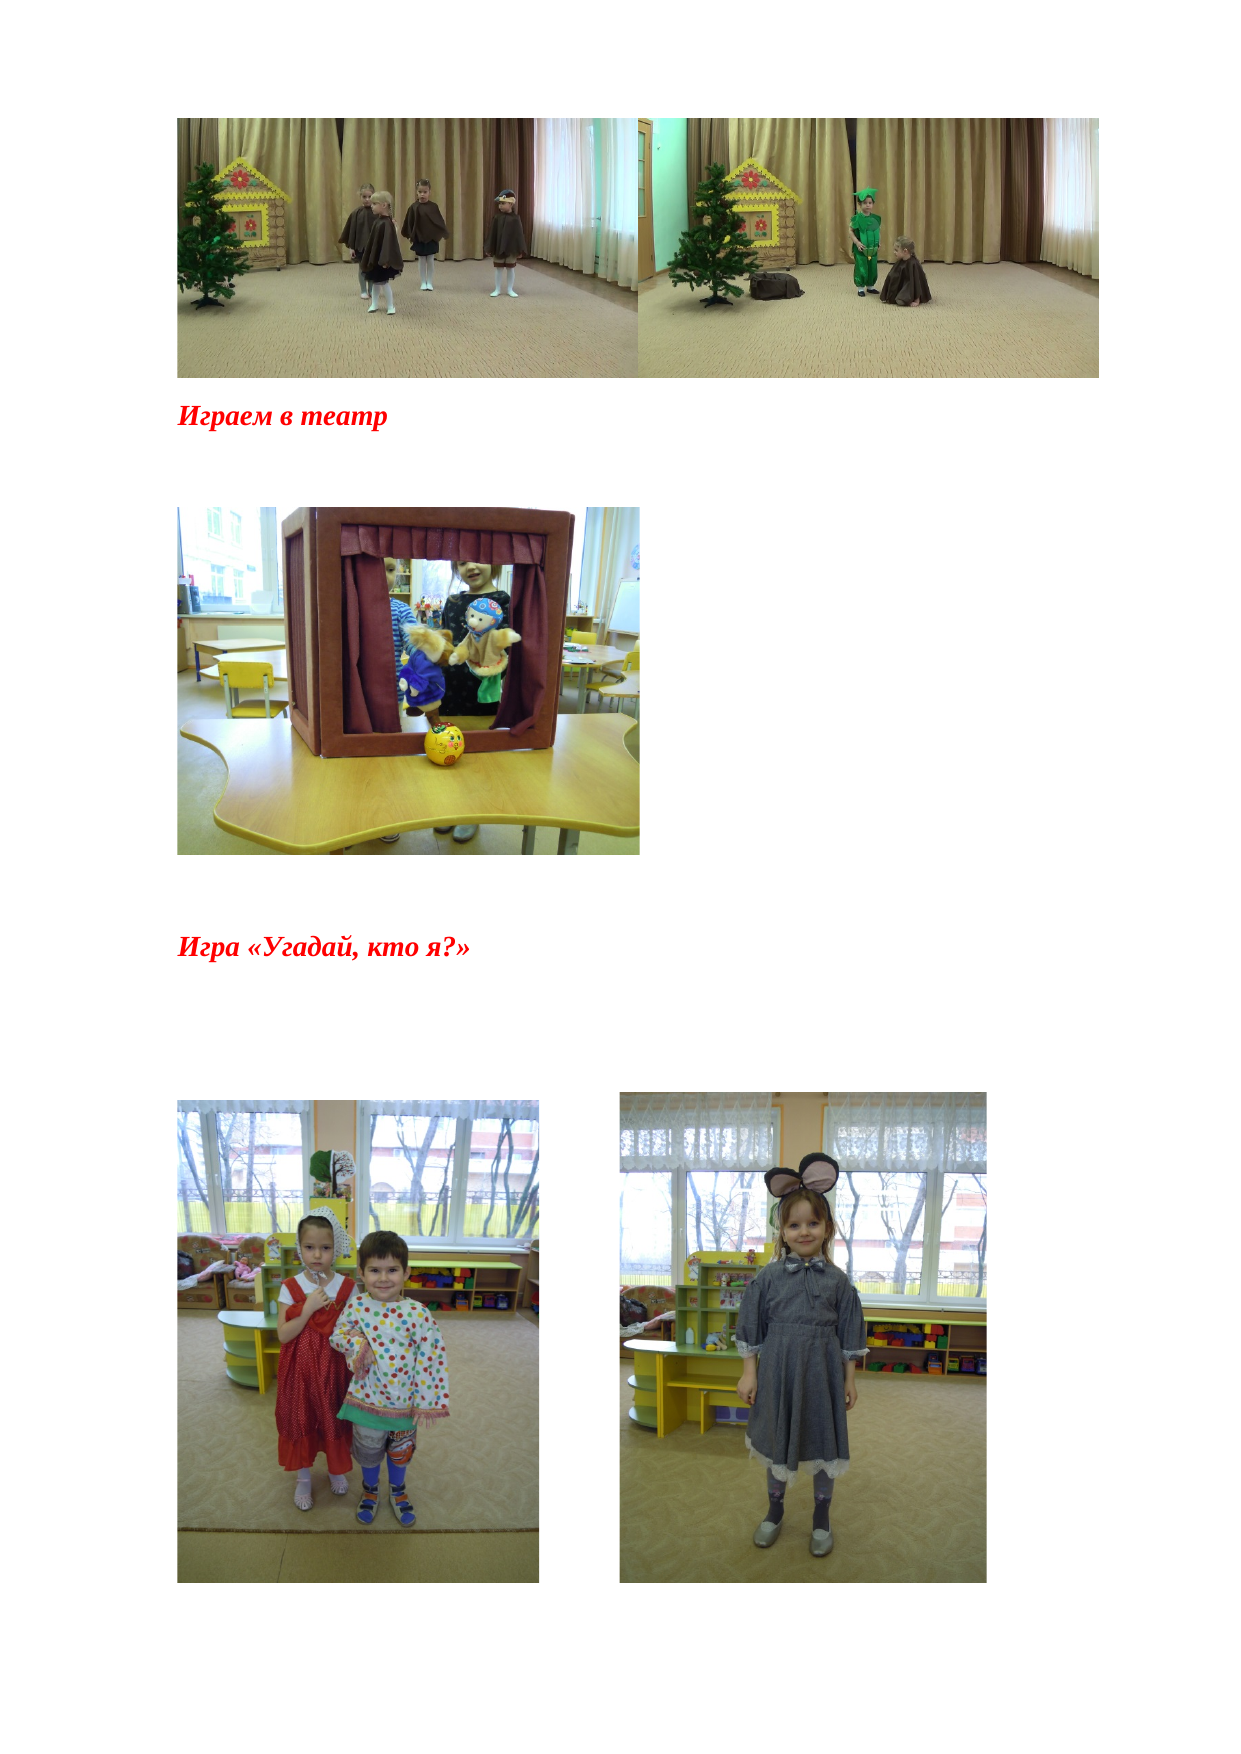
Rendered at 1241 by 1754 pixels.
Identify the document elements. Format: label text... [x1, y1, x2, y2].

picture [177, 507, 640, 855]
text Игра «Угадай, кто я?» [177, 929, 1152, 963]
picture [177, 118, 1099, 378]
picture [177, 1100, 540, 1583]
picture [619, 1092, 987, 1583]
text Играем в театр [177, 398, 1152, 432]
